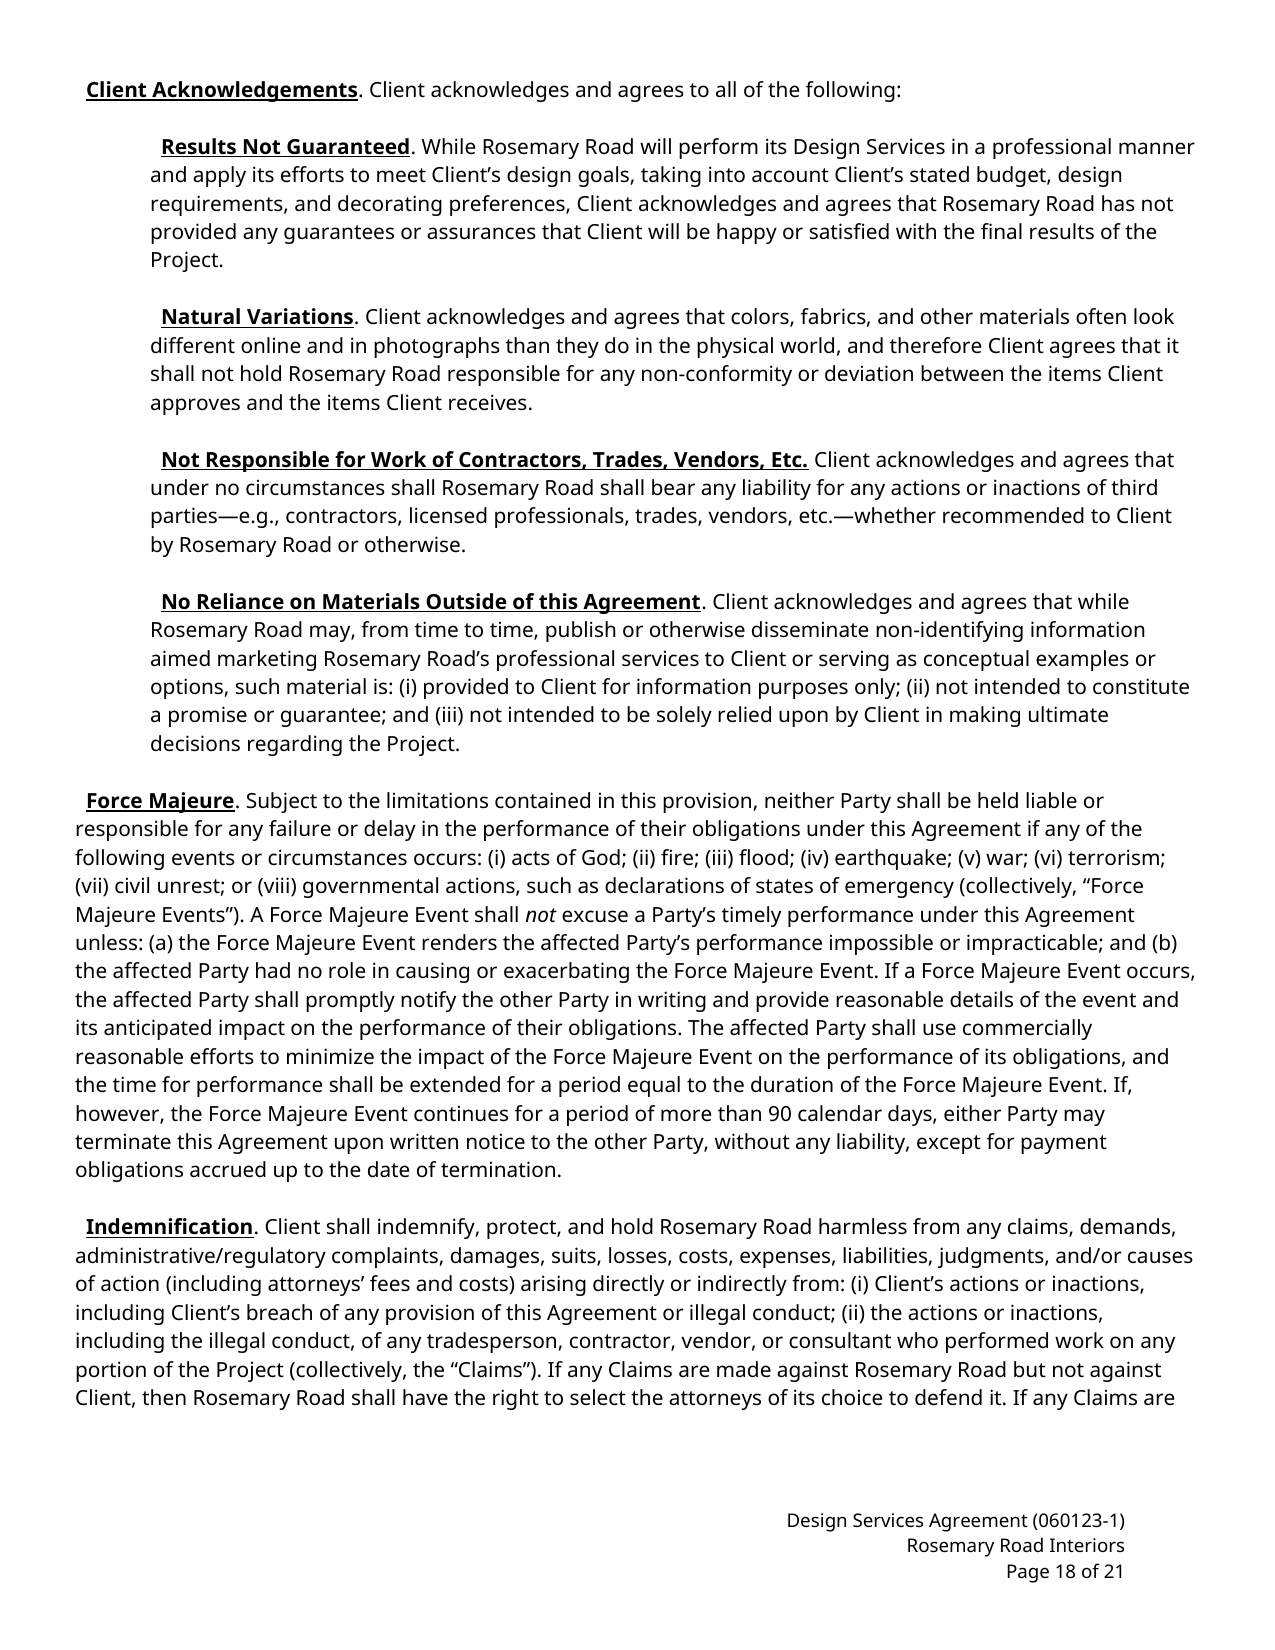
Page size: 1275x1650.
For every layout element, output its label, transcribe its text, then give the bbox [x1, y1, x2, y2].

text Client Acknowledgements. Client acknowledges and agrees to all of the following: [75, 75, 1200, 103]
text Results Not Guaranteed. While Rosemary Road will perform its Design Services in a professional manner and apply its efforts to meet Client’s design goals, taking into account Client’s stated budget, design requirements, and decorating preferences, Client acknowledges and agrees that Rosemary Road has not provided any guarantees or assurances that Client will be happy or satisfied with the final results of the Project. [150, 132, 1200, 274]
text Not Responsible for Work of Contractors, Trades, Vendors, Etc. Client acknowledges and agrees that under no circumstances shall Rosemary Road shall bear any liability for any actions or inactions of third parties—e.g., contractors, licensed professionals, trades, vendors, etc.—whether recommended to Client by Rosemary Road or otherwise. [150, 445, 1200, 558]
text No Reliance on Materials Outside of this Agreement. Client acknowledges and agrees that while Rosemary Road may, from time to time, publish or otherwise disseminate non-identifying information aimed marketing Rosemary Road’s professional services to Client or serving as conceptual examples or options, such material is: (i) provided to Client for information purposes only; (ii) not intended to constitute a promise or guarantee; and (iii) not intended to be solely relied upon by Client in making ultimate decisions regarding the Project. [150, 587, 1200, 757]
text Force Majeure. Subject to the limitations contained in this provision, neither Party shall be held liable or responsible for any failure or delay in the performance of their obligations under this Agreement if any of the following events or circumstances occurs: (i) acts of God; (ii) fire; (iii) flood; (iv) earthquake; (v) war; (vi) terrorism; (vii) civil unrest; or (viii) governmental actions, such as declarations of states of emergency (collectively, “Force Majeure Events”). A Force Majeure Event shall not excuse a Party’s timely performance under this Agreement unless: (a) the Force Majeure Event renders the affected Party’s performance impossible or impracticable; and (b) the affected Party had no role in causing or exacerbating the Force Majeure Event. If a Force Majeure Event occurs, the affected Party shall promptly notify the other Party in writing and provide reasonable details of the event and its anticipated impact on the performance of their obligations. The affected Party shall use commercially reasonable efforts to minimize the impact of the Force Majeure Event on the performance of its obligations, and the time for performance shall be extended for a period equal to the duration of the Force Majeure Event. If, however, the Force Majeure Event continues for a period of more than 90 calendar days, either Party may terminate this Agreement upon written notice to the other Party, without any liability, except for payment obligations accrued up to the date of termination. [75, 786, 1200, 1184]
text Natural Variations. Client acknowledges and agrees that colors, fabrics, and other materials often look different online and in photographs than they do in the physical world, and therefore Client agrees that it shall not hold Rosemary Road responsible for any non-conformity or deviation between the items Client approves and the items Client receives. [150, 302, 1200, 416]
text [75, 1212, 1200, 1412]
